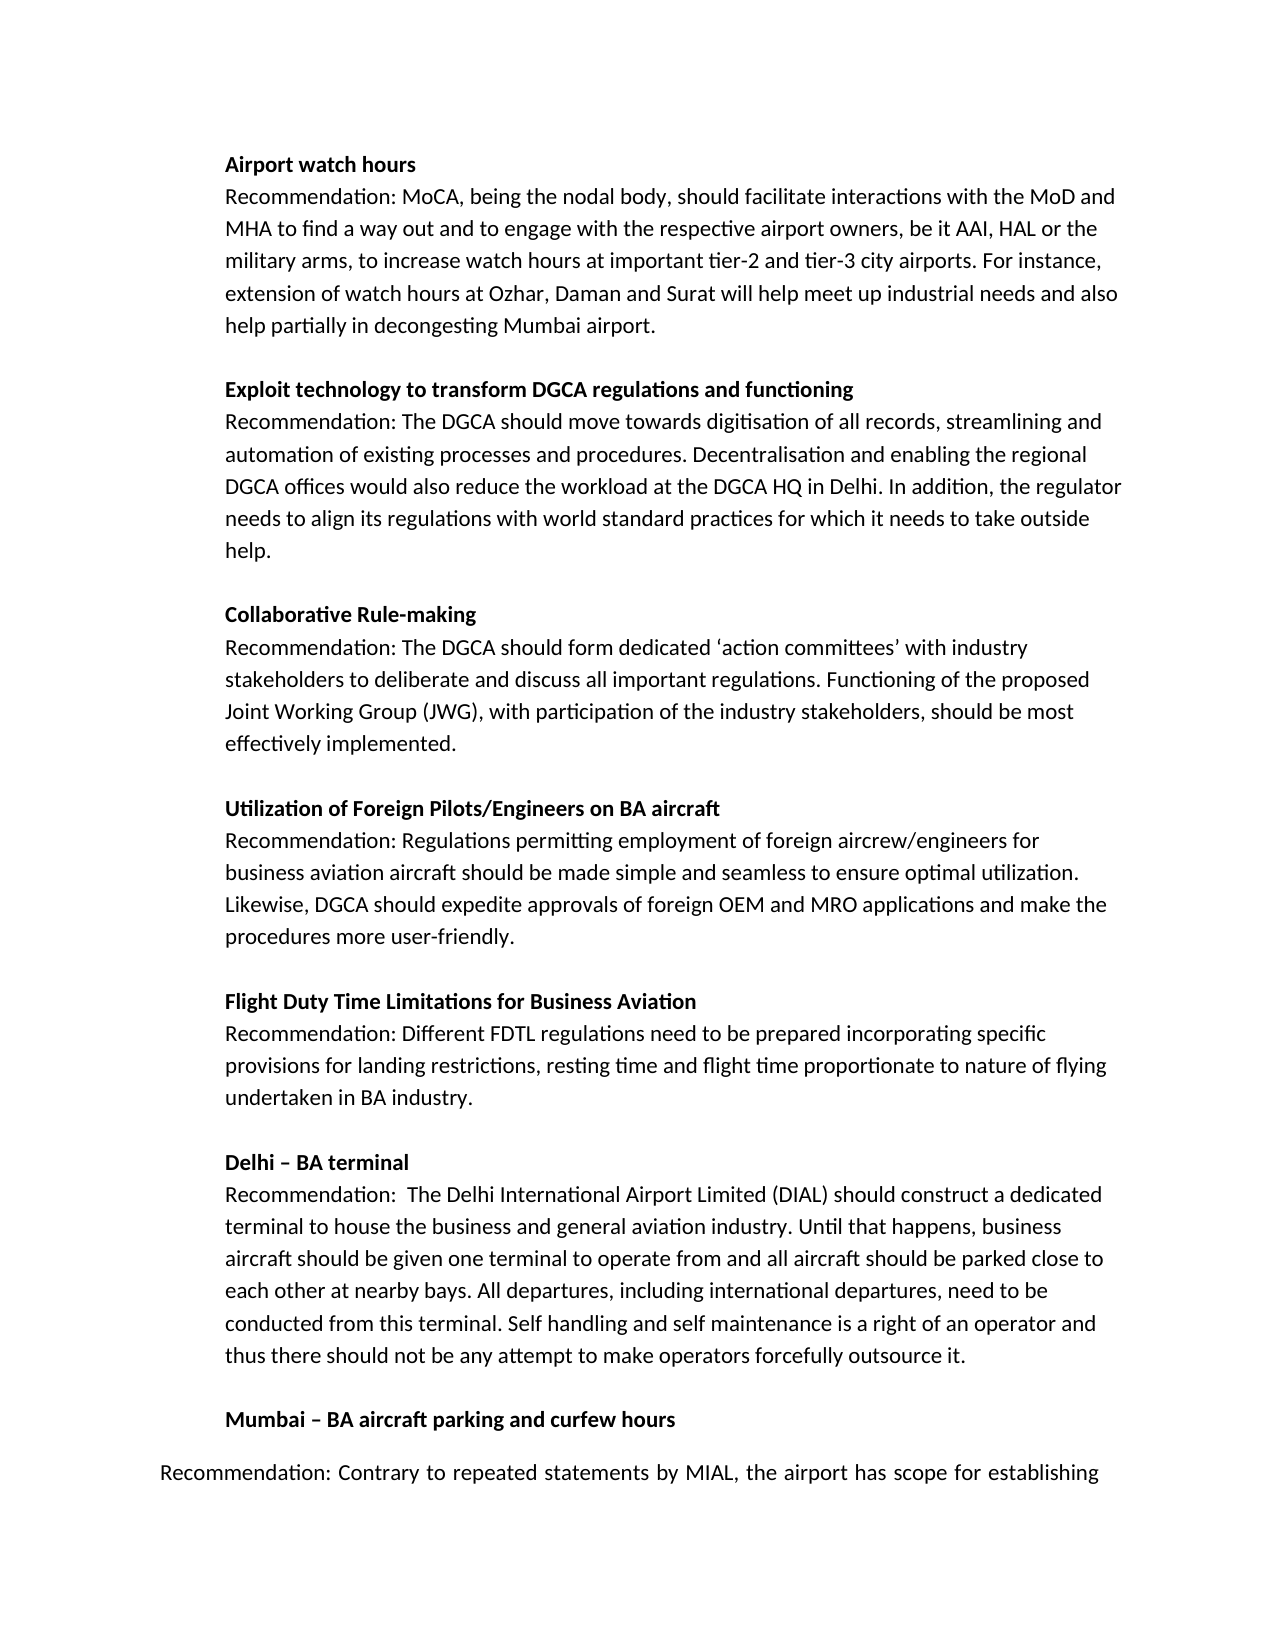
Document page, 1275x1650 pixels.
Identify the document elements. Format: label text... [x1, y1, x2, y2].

list Recommendation: MoCA, being the nodal body, should facilitate interactions with the MoD and MHA to find a way out and to engage with the respective airport owners, be it AAI, HAL or the military arms, to increase watch hours at important tier-2 and tier-3 city airports. For instance, extension of watch hours at Ozhar, Daman and Surat will help meet up industrial needs and also help partially in decongesting Mumbai airport. [225, 182, 1125, 339]
list Recommendation: Regulations permitting employment of foreign aircrew/engineers for business aviation aircraft should be made simple and seamless to ensure optimal utilization. Likewise, DGCA should expedite approvals of foreign OEM and MRO applications and make the procedures more user-friendly. [225, 826, 1125, 951]
list Collaborative Rule-making [225, 601, 1125, 629]
list Delhi – BA terminal [225, 1148, 1125, 1176]
list Recommendation: The Delhi International Airport Limited (DIAL) should construct a dedicated terminal to house the business and general aviation industry. Until that happens, business aircraft should be given one terminal to operate from and all aircraft should be parked close to each other at nearby bays. All departures, including international departures, need to be conducted from this terminal. Self handling and self maintenance is a right of an operator and thus there should not be any attempt to make operators forcefully outsource it. [225, 1180, 1125, 1369]
list Utilization of Foreign Pilots/Engineers on BA aircraft [225, 794, 1125, 822]
list Airport watch hours [225, 150, 1125, 178]
list Flight Duty Time Limitations for Business Aviation [225, 987, 1125, 1015]
list Mumbai – BA aircraft parking and curfew hours [225, 1405, 1125, 1433]
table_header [157, 1458, 1103, 1500]
list Exploit technology to transform DGCA regulations and functioning [225, 375, 1125, 403]
list Recommendation: The DGCA should move towards digitisation of all records, streamlining and automation of existing processes and procedures. Decentralisation and enabling the regional DGCA offices would also reduce the workload at the DGCA HQ in Delhi. In addition, the regulator needs to align its regulations with world standard practices for which it needs to take outside help. [225, 407, 1125, 564]
list Recommendation: Different FDTL regulations need to be prepared incorporating specific provisions for landing restrictions, resting time and flight time proportionate to nature of flying undertaken in BA industry. [225, 1019, 1125, 1111]
list Recommendation: The DGCA should form dedicated ‘action committees’ with industry stakeholders to deliberate and discuss all important regulations. Functioning of the proposed Joint Working Group (JWG), with participation of the industry stakeholders, should be most effectively implemented. [225, 633, 1125, 757]
